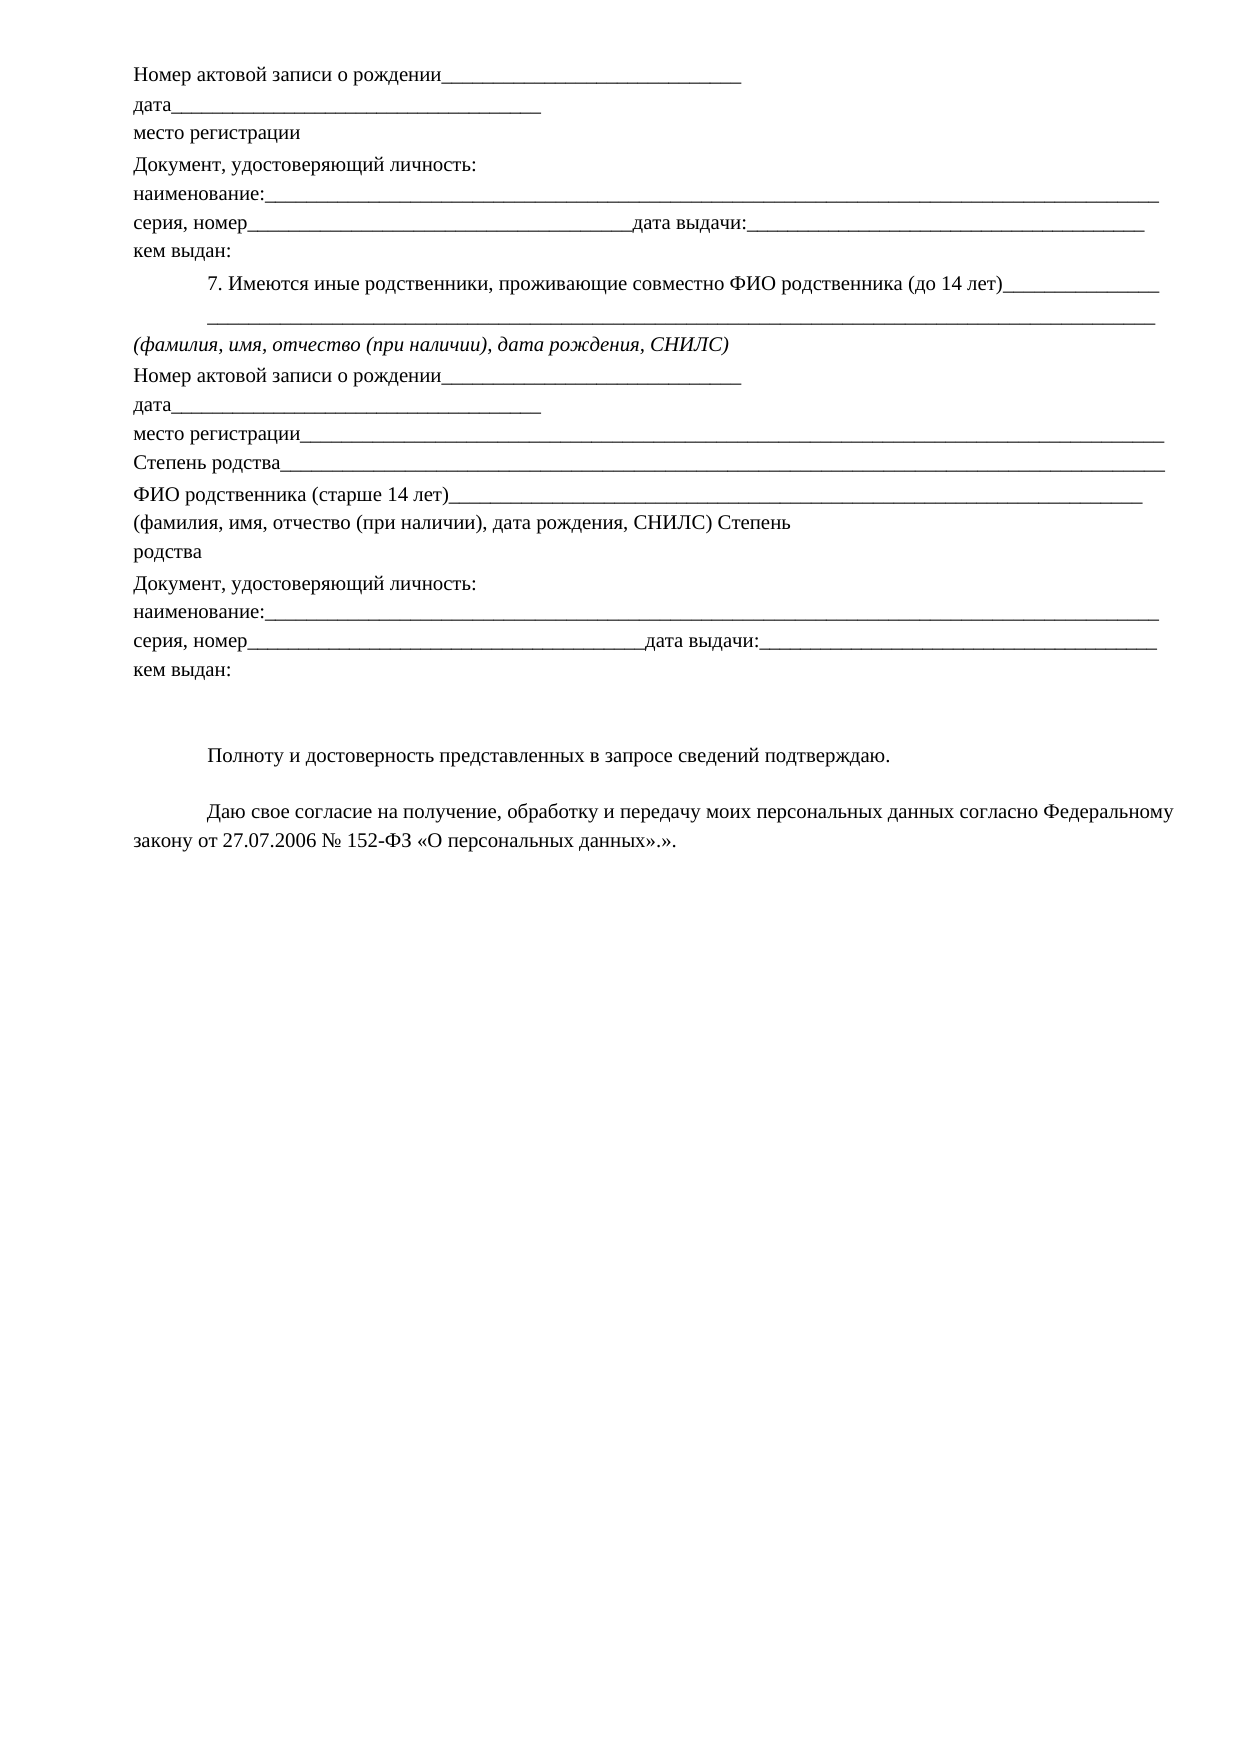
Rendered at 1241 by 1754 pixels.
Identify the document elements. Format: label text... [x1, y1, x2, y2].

text кем выдан: [133, 235, 1181, 263]
text дата [133, 88, 1181, 117]
text ___________________________________________________________________________________________ [133, 300, 1181, 328]
text место регистрации [133, 117, 1181, 145]
text место регистрации [133, 417, 1181, 446]
text Документ, удостоверяющий личность: [133, 568, 1181, 596]
text дата [133, 388, 1181, 417]
text серия, номер дата выдачи: [133, 206, 1181, 235]
text наименование: [133, 596, 1181, 625]
text Степень родства [133, 446, 1181, 475]
text Документ, удостоверяющий личность: [133, 149, 1181, 177]
text Номер актовой записи о рождении [133, 59, 1181, 88]
text Даю свое согласие на получение, обработку и передачу моих персональных данных согласно Федеральному закону от 27.07.2006 № 152-ФЗ «О персональных данных».». [133, 795, 1181, 853]
text (фамилия, имя, отчество (при наличии), дата рождения, СНИЛС) Степень родства [133, 507, 859, 564]
text (фамилия, имя, отчество (при наличии), дата рождения, СНИЛС) [133, 332, 1181, 356]
text кем выдан: [133, 653, 1181, 682]
text Номер актовой записи о рождении [133, 359, 1181, 388]
text 7. Имеются иные родственники, проживающие совместно ФИО родственника (до 14 лет)_______________ [133, 268, 1181, 296]
text Полноту и достоверность представленных в запросе сведений подтверждаю. [207, 743, 1181, 767]
text серия, номер дата выдачи: [133, 625, 1181, 653]
text ФИО родственника (старше 14 лет) [133, 478, 1181, 507]
text наименование: [133, 178, 1181, 206]
